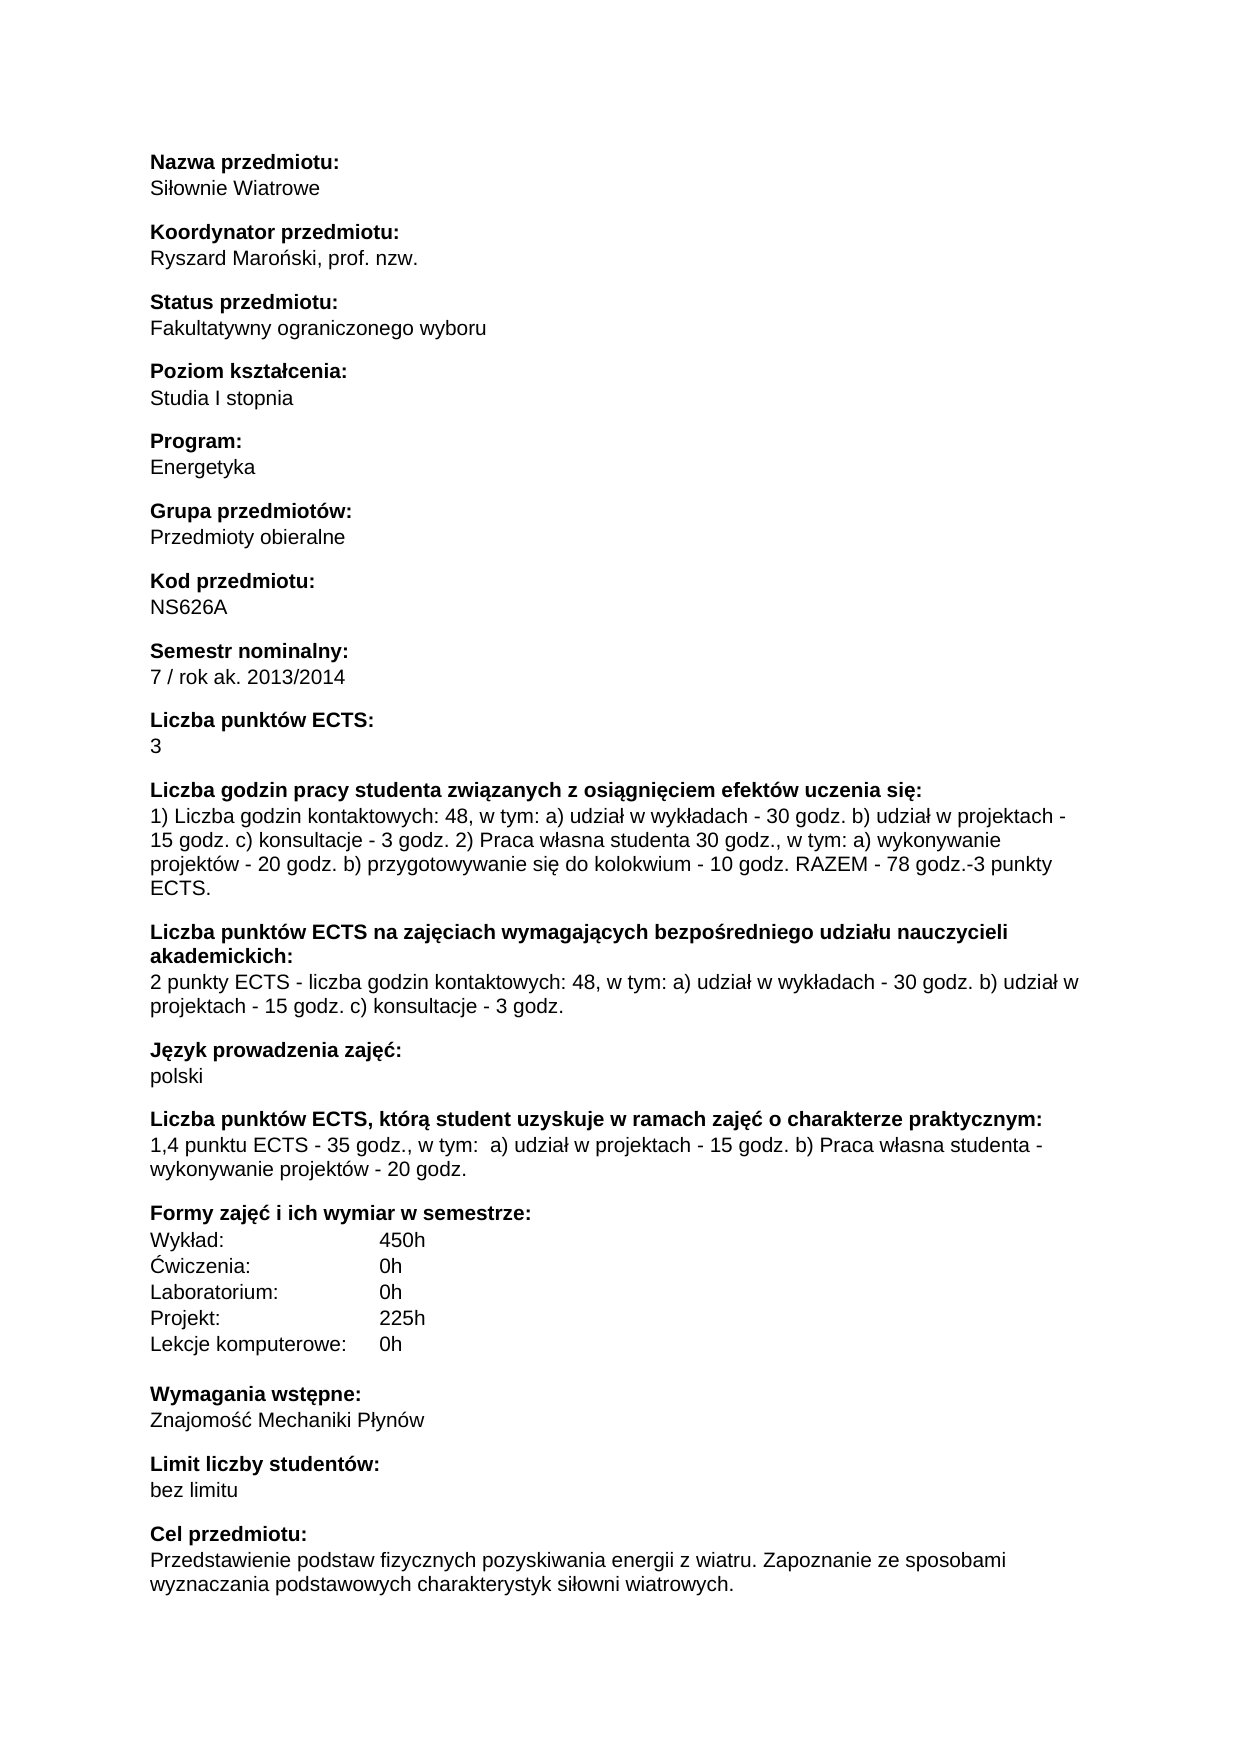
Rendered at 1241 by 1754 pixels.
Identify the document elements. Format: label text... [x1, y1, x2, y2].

text Liczba punktów ECTS: [150, 708, 1090, 732]
text 7 / rok ak. 2013/2014 [150, 664, 1090, 688]
table_cell Projekt: [140, 1306, 367, 1330]
text Status przedmiotu: [150, 289, 1090, 313]
text Liczba punktów ECTS na zajęciach wymagających bezpośredniego udziału nauczycieli akademickich: [150, 920, 1090, 968]
table_cell 225h [369, 1304, 597, 1330]
text Siłownie Wiatrowe [150, 176, 1090, 200]
text Studia I stopnia [150, 385, 1090, 409]
text Program: [150, 429, 1090, 453]
text Przedmioty obieralne [150, 525, 1090, 549]
table_cell 0h [369, 1330, 597, 1356]
text Znajomość Mechaniki Płynów [150, 1408, 1090, 1432]
table_cell Ćwiczenia: [140, 1254, 367, 1278]
text NS626A [150, 595, 1090, 619]
table_cell Laboratorium: [140, 1280, 367, 1304]
text Liczba punktów ECTS, którą student uzyskuje w ramach zajęć o charakterze praktycznym: [150, 1107, 1090, 1131]
text 1,4 punktu ECTS - 35 godz., w tym: a) udział w projektach - 15 godz. b) Praca własna studenta - wykonywanie projektów - 20 godz. [150, 1133, 1090, 1181]
text Ryszard Maroński, prof. nzw. [150, 246, 1090, 270]
table_cell 0h [369, 1252, 597, 1278]
text Liczba godzin pracy studenta związanych z osiągnięciem efektów uczenia się: [150, 778, 1090, 802]
text polski [150, 1063, 1090, 1087]
text Nazwa przedmiotu: [150, 150, 1090, 174]
text Limit liczby studentów: [150, 1452, 1090, 1476]
table_cell 0h [369, 1278, 597, 1304]
text bez limitu [150, 1478, 1090, 1502]
text Formy zajęć i ich wymiar w semestrze: [150, 1201, 1090, 1225]
text Fakultatywny ograniczonego wyboru [150, 316, 1090, 339]
text Język prowadzenia zajęć: [150, 1037, 1090, 1061]
text Energetyka [150, 455, 1090, 479]
text 1) Liczba godzin kontaktowych: 48, w tym: a) udział w wykładach - 30 godz. b) udział w projektach - 15 godz. c) konsultacje - 3 godz. 2) Praca własna studenta 30 godz., w tym: a) wykonywanie projektów - 20 godz. b) przygotowywanie się do kolokwium - 10 godz. RAZEM - 78 godz.-3 punkty ECTS. [150, 804, 1090, 900]
text Cel przedmiotu: [150, 1521, 1090, 1545]
text Przedstawienie podstaw fizycznych pozyskiwania energii z wiatru. Zapoznanie ze sposobami wyznaczania podstawowych charakterystyk siłowni wiatrowych. [150, 1547, 1090, 1595]
text 3 [150, 734, 1090, 758]
table_header 450h [369, 1228, 597, 1252]
text Koordynator przedmiotu: [150, 220, 1090, 244]
text Kod przedmiotu: [150, 569, 1090, 593]
table_cell Lekcje komputerowe: [140, 1332, 367, 1356]
text Wymagania wstępne: [150, 1382, 1090, 1406]
table_header Wykład: [140, 1228, 367, 1252]
text Semestr nominalny: [150, 638, 1090, 662]
text Poziom kształcenia: [150, 359, 1090, 383]
text Grupa przedmiotów: [150, 499, 1090, 523]
text 2 punkty ECTS - liczba godzin kontaktowych: 48, w tym: a) udział w wykładach - 30 godz. b) udział w projektach - 15 godz. c) konsultacje - 3 godz. [150, 970, 1090, 1018]
